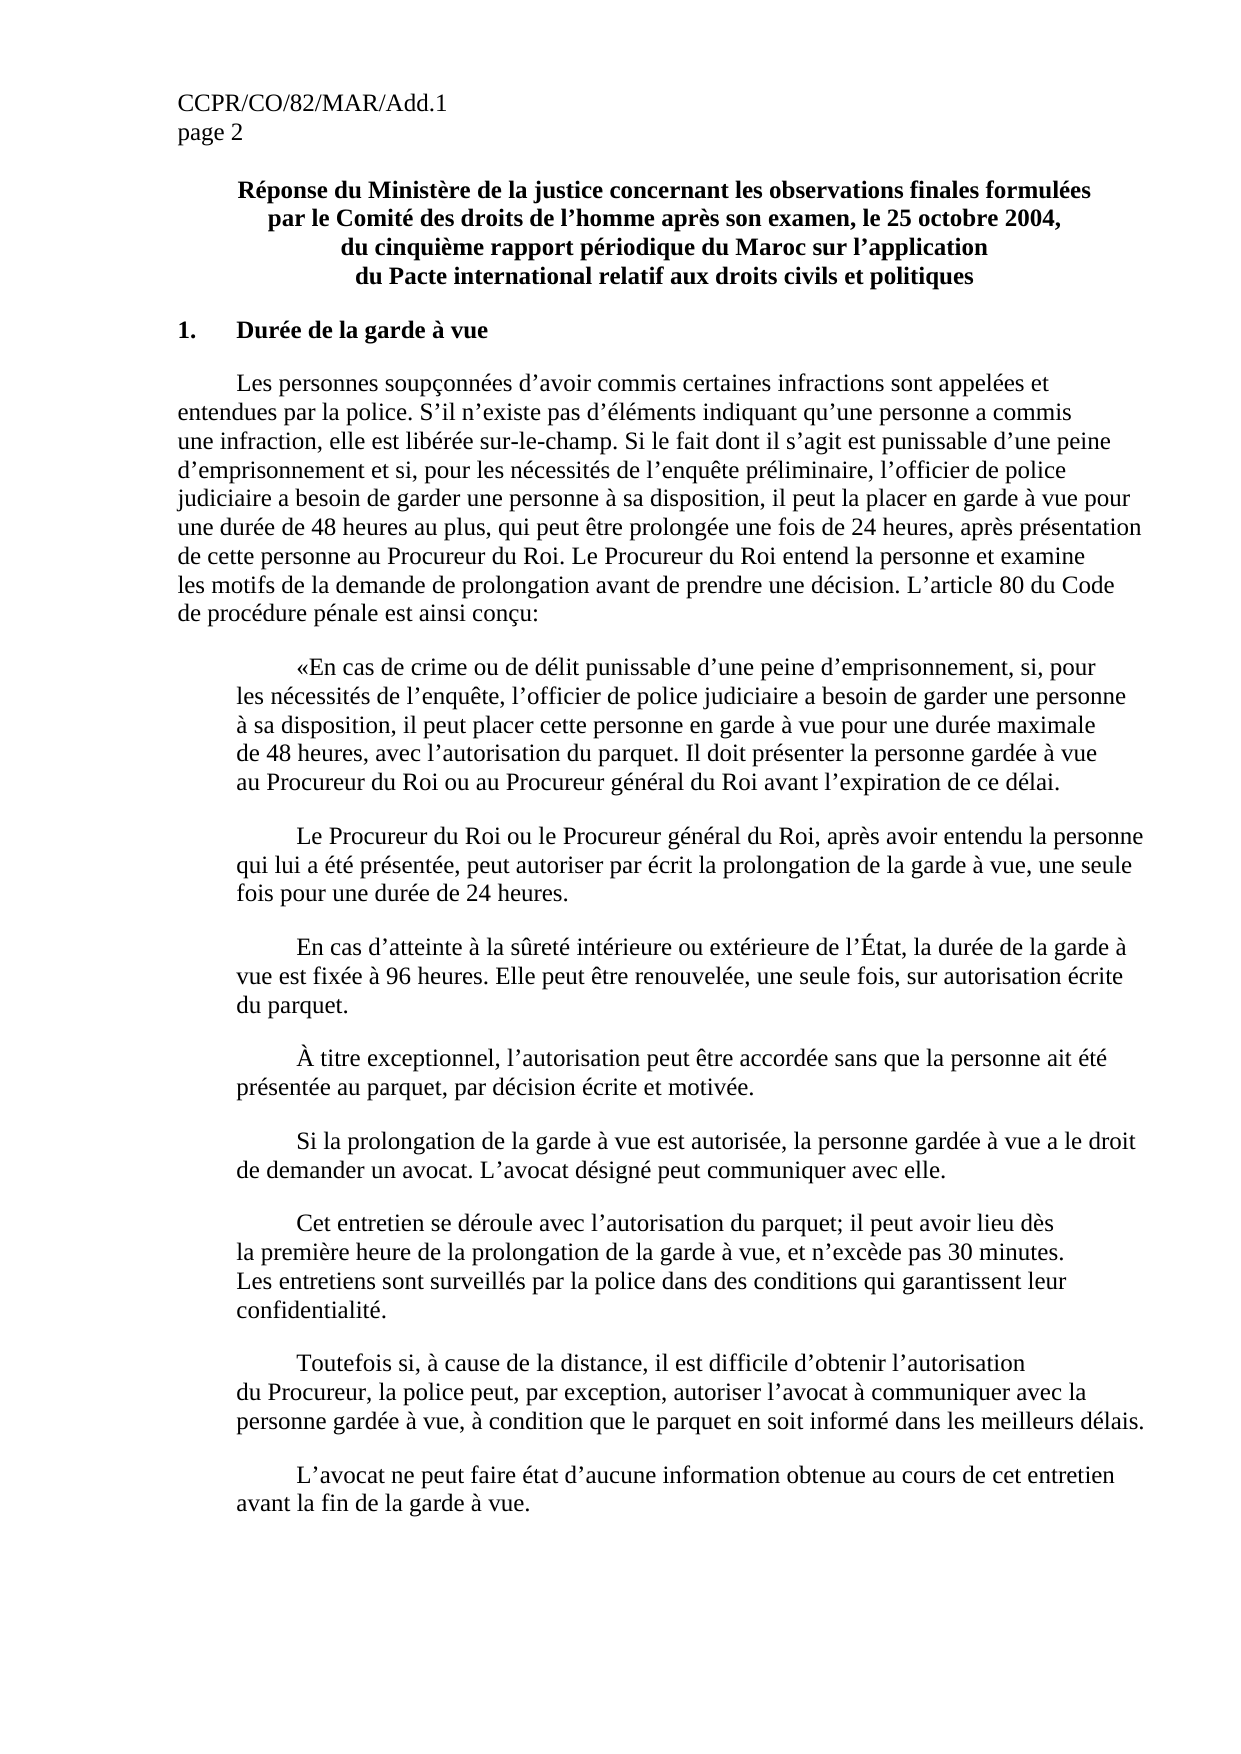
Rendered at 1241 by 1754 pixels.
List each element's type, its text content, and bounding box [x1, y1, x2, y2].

text Réponse du Ministère de la justice concernant les observations finales formulées par le Comité des droits de l’homme après son examen, le 25 octobre 2004, du cinquième rapport périodique du Maroc sur l’application du Pacte international relatif aux droits civils et politiques [177, 175, 1152, 290]
text Cet entretien se déroule avec l’autorisation du parquet; il peut avoir lieu dès la première heure de la prolongation de la garde à vue, et n’excède pas 30 minutes. Les entretiens sont surveillés par la police dans des conditions qui garantissent leur confidentialité. [236, 1208, 1152, 1323]
text Toutefois si, à cause de la distance, il est difficile d’obtenir l’autorisation du Procureur, la police peut, par exception, autoriser l’avocat à communiquer avec la personne gardée à vue, à condition que le parquet en soit informé dans les meilleurs délais. [236, 1348, 1152, 1435]
text À titre exceptionnel, l’autorisation peut être accordée sans que la personne ait été présentée au parquet, par décision écrite et motivée. [236, 1043, 1152, 1101]
text 1. Durée de la garde à vue [177, 315, 1152, 343]
text Les personnes soupçonnées d’avoir commis certaines infractions sont appelées et entendues par la police. S’il n’existe pas d’éléments indiquant qu’une personne a commis une infraction, elle est libérée sur-le-champ. Si le fait dont il s’agit est punissable d’une peine d’emprisonnement et si, pour les nécessités de l’enquête préliminaire, l’officier de police judiciaire a besoin de garder une personne à sa disposition, il peut la placer en garde à vue pour une durée de 48 heures au plus, qui peut être prolongée une fois de 24 heures, après présentation de cette personne au Procureur du Roi. Le Procureur du Roi entend la personne et examine les motifs de la demande de prolongation avant de prendre une décision. L’article 80 du Code de procédure pénale est ainsi conçu: [177, 368, 1152, 627]
text En cas d’atteinte à la sûreté intérieure ou extérieure de l’État, la durée de la garde à vue est fixée à 96 heures. Elle peut être renouvelée, une seule fois, sur autorisation écrite du parquet. [236, 932, 1152, 1018]
text L’avocat ne peut faire état d’aucune information obtenue au cours de cet entretien avant la fin de la garde à vue. [236, 1460, 1152, 1517]
text «En cas de crime ou de délit punissable d’une peine d’emprisonnement, si, pour les nécessités de l’enquête, l’officier de police judiciaire a besoin de garder une personne à sa disposition, il peut placer cette personne en garde à vue pour une durée maximale de 48 heures, avec l’autorisation du parquet. Il doit présenter la personne gardée à vue au Procureur du Roi ou au Procureur général du Roi avant l’expiration de ce délai. [236, 652, 1152, 796]
text Si la prolongation de la garde à vue est autorisée, la personne gardée à vue a le droit de demander un avocat. L’avocat désigné peut communiquer avec elle. [236, 1126, 1152, 1183]
text Le Procureur du Roi ou le Procureur général du Roi, après avoir entendu la personne qui lui a été présentée, peut autoriser par écrit la prolongation de la garde à vue, une seule fois pour une durée de 24 heures. [236, 821, 1152, 907]
